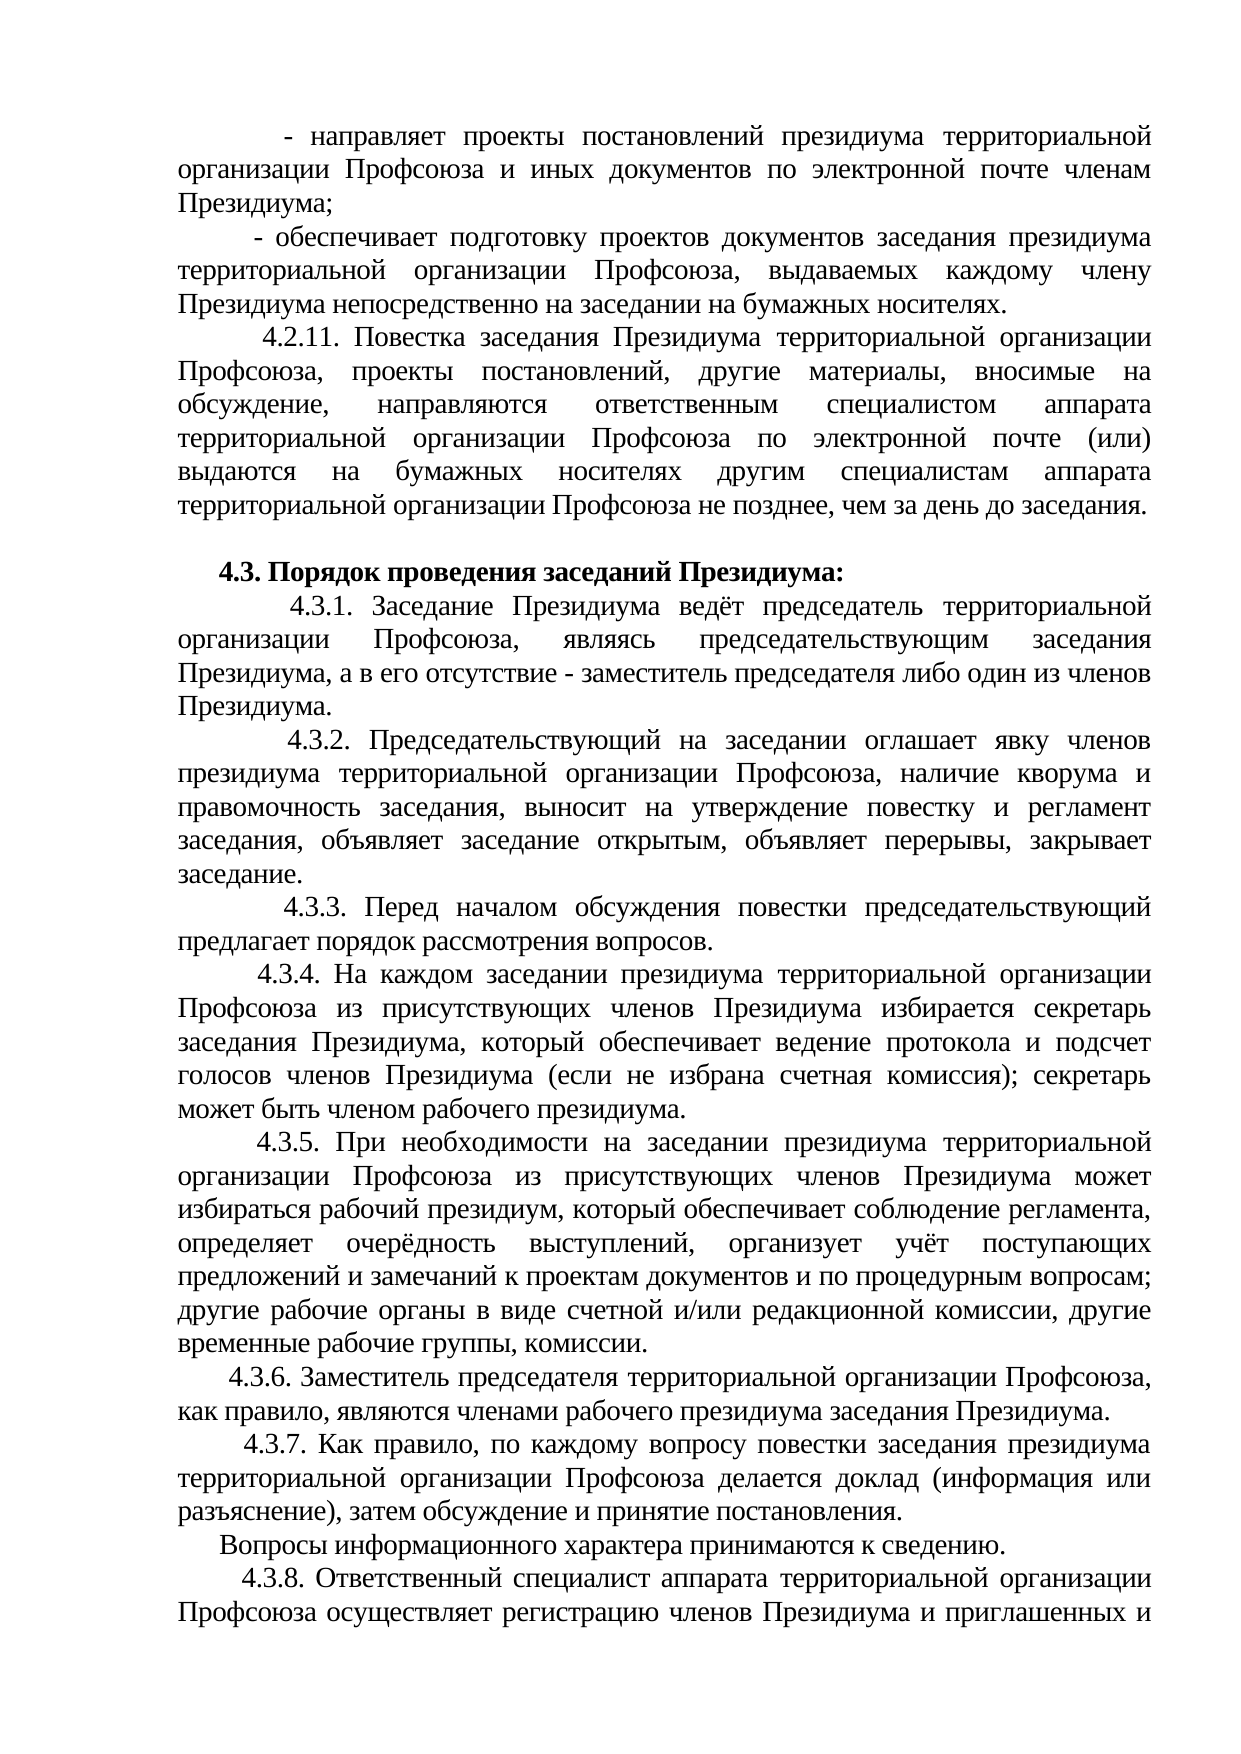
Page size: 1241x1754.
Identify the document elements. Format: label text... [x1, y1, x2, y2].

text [177, 1560, 1152, 1627]
text - обеспечивает подготовку проектов документов заседания президиума территориальной организации Профсоюза, выдаваемых каждому члену Президиума непосредственно на заседании на бумажных носителях. [177, 219, 1152, 319]
text 4.3.7. Как правило, по каждому вопросу повестки заседания президиума территориальной организации Профсоюза делается доклад (информация или разъяснение), затем обсуждение и принятие постановления. [177, 1426, 1152, 1527]
text 4.3.3. Перед началом обсуждения повестки председательствующий предлагает порядок рассмотрения вопросов. [177, 889, 1152, 957]
text - направляет проекты постановлений президиума территориальной организации Профсоюза и иных документов по электронной почте членам Президиума; [177, 118, 1152, 219]
text 4.3.5. При необходимости на заседании президиума территориальной организации Профсоюза из присутствующих членов Президиума может избираться рабочий президиум, который обеспечивает соблюдение регламента, определяет очерёдность выступлений, организует учёт поступающих предложений и замечаний к проектам документов и по процедурным вопросам; другие рабочие органы в виде счетной и/или редакционной комиссии, другие временные рабочие группы, комиссии. [177, 1124, 1152, 1359]
text 4.3.2. Председательствующий на заседании оглашает явку членов президиума территориальной организации Профсоюза, наличие кворума и правомочность заседания, выносит на утверждение повестку и регламент заседания, объявляет заседание открытым, объявляет перерывы, закрывает заседание. [177, 722, 1152, 889]
text 4.3. Порядок проведения заседаний Президиума: [177, 554, 1152, 588]
text 4.3.6. Заместитель председателя территориальной организации Профсоюза, как правило, являются членами рабочего президиума заседания Президиума. [177, 1359, 1152, 1426]
text 4.2.11. Повестка заседания Президиума территориальной организации Профсоюза, проекты постановлений, другие материалы, вносимые на обсуждение, направляются ответственным специалистом аппарата территориальной организации Профсоюза по электронной почте (или) выдаются на бумажных носителях другим специалистам аппарата территориальной организации Профсоюза не позднее, чем за день до заседания. [177, 319, 1152, 521]
text Вопросы информационного характера принимаются к сведению. [177, 1527, 1152, 1560]
text 4.3.4. На каждом заседании президиума территориальной организации Профсоюза из присутствующих членов Президиума избирается секретарь заседания Президиума, который обеспечивает ведение протокола и подсчет голосов членов Президиума (если не избрана счетная комиссия); секретарь может быть членом рабочего президиума. [177, 957, 1152, 1124]
text 4.3.1. Заседание Президиума ведёт председатель территориальной организации Профсоюза, являясь председательствующим заседания Президиума, а в его отсутствие - заместитель председателя либо один из членов Президиума. [177, 588, 1152, 722]
